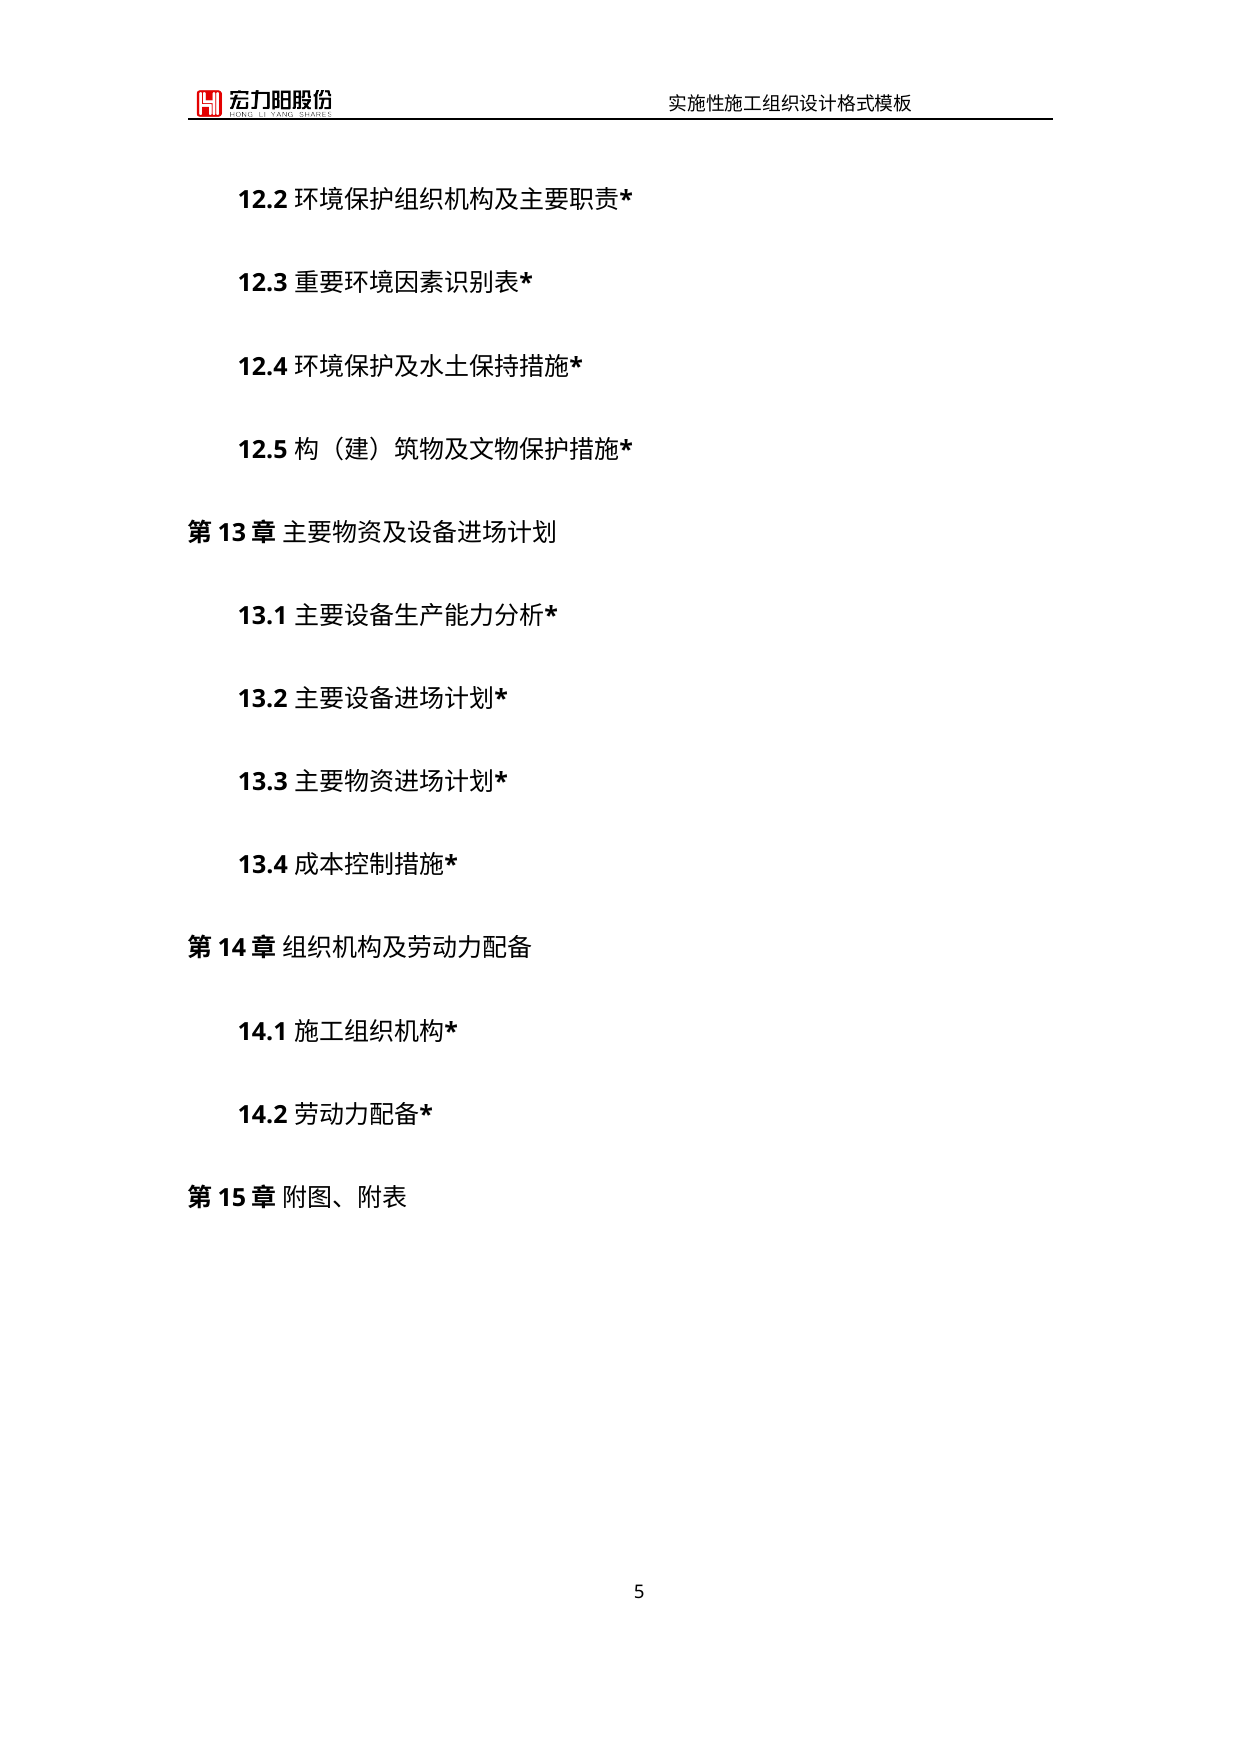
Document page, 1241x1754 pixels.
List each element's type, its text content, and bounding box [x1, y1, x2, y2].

text 第13章 主要物资及设备进场计划 [187, 498, 1053, 563]
text 12.2 环境保护组织机构及主要职责* [187, 165, 1053, 230]
text 第14章 组织机构及劳动力配备 [187, 913, 1053, 978]
text 12.3 重要环境因素识别表* [187, 248, 1053, 313]
picture [196, 90, 332, 117]
text 第15章 附图、附表 [187, 1163, 1053, 1228]
text 13.3 主要物资进场计划* [187, 747, 1053, 812]
text 12.4 环境保护及水土保持措施* [187, 332, 1053, 397]
text 13.2 主要设备进场计划* [187, 664, 1053, 729]
text 12.5 构（建）筑物及文物保护措施* [187, 415, 1053, 480]
text 13.1 主要设备生产能力分析* [187, 581, 1053, 646]
text 14.2 劳动力配备* [187, 1080, 1053, 1145]
text 13.4 成本控制措施* [187, 830, 1053, 895]
text 14.1 施工组织机构* [187, 997, 1053, 1062]
